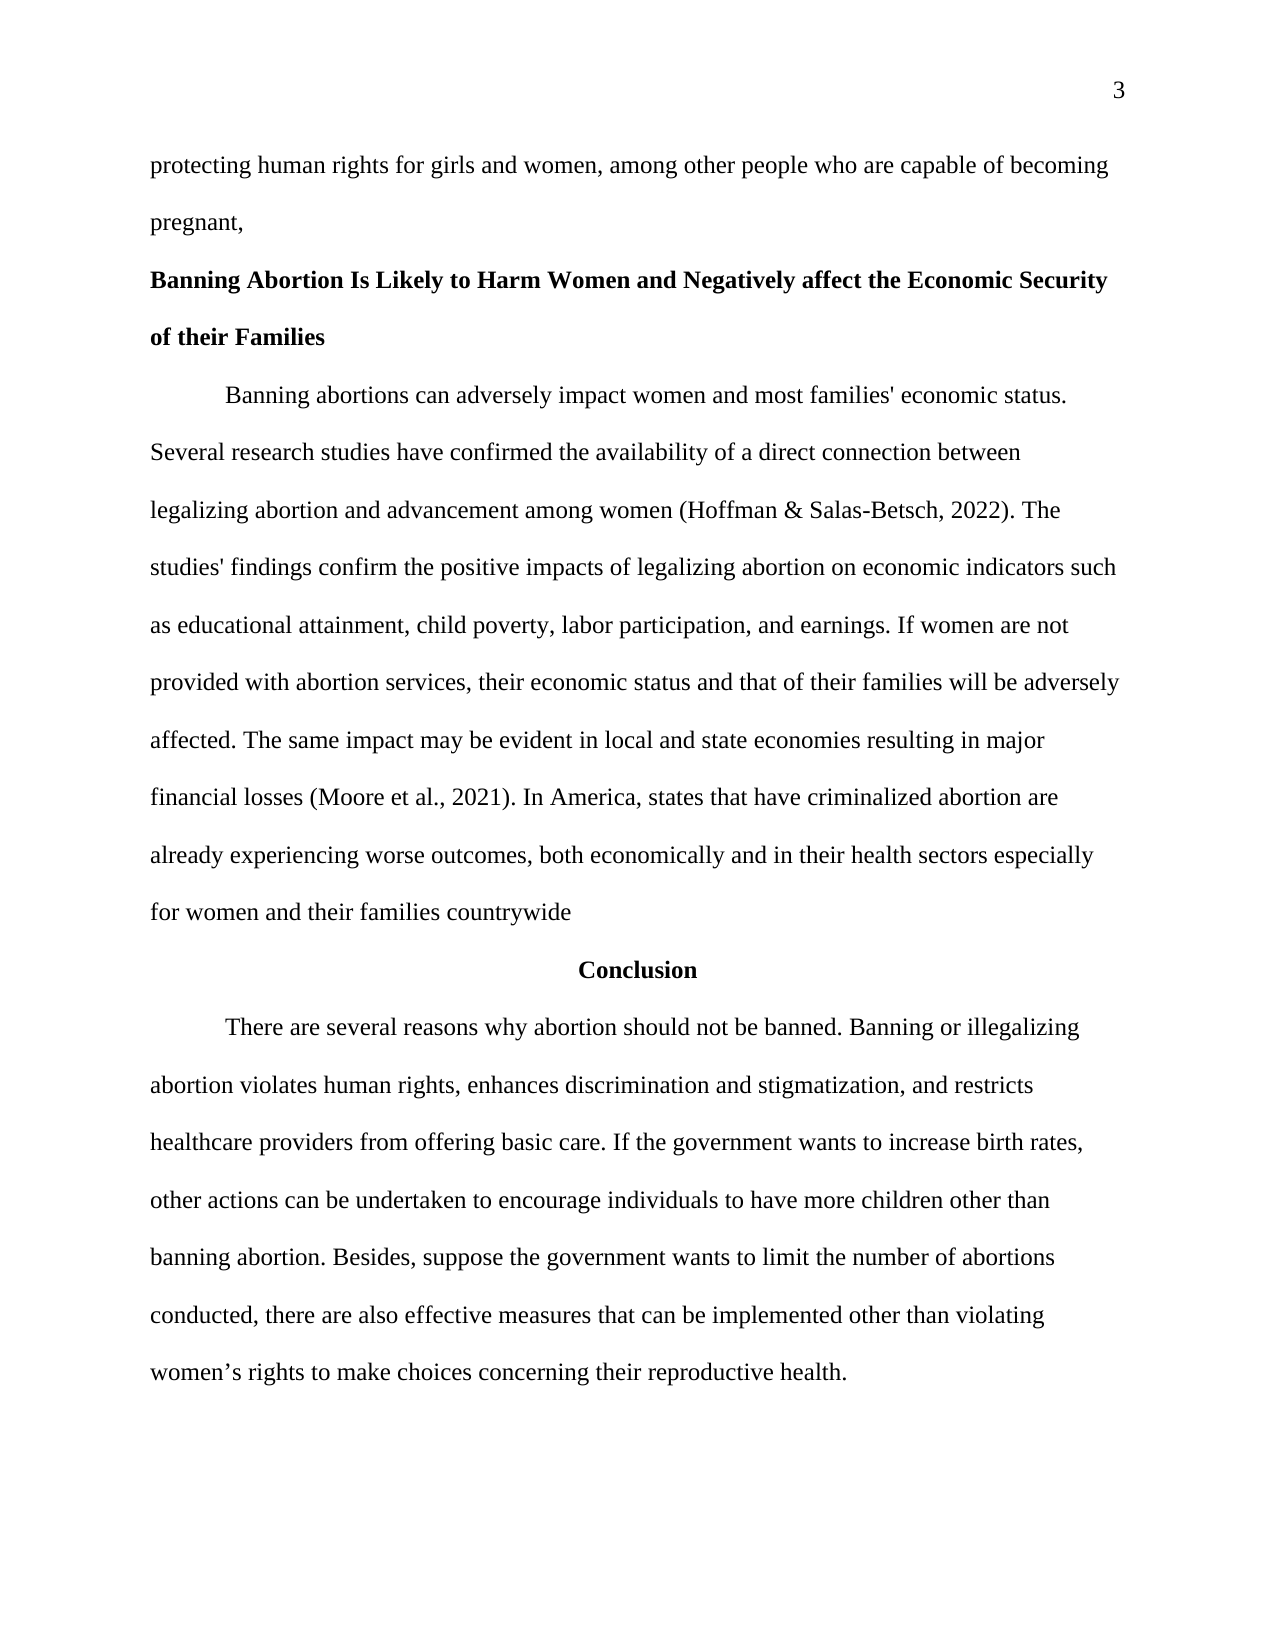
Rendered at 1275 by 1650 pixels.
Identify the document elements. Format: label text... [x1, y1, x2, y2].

text Banning Abortion Is Likely to Harm Women and Negatively affect the Economic Security of their Families [150, 265, 1125, 351]
text There are several reasons why abortion should not be banned. Banning or illegalizing abortion violates human rights, enhances discrimination and stigmatization, and restricts healthcare providers from offering basic care. If the government wants to increase birth rates, other actions can be undertaken to encourage individuals to have more children other than banning abortion. Besides, suppose the government wants to limit the number of abortions conducted, there are also effective measures that can be implemented other than violating women’s rights to make choices concerning their reproductive health. [150, 1012, 1125, 1386]
text Banning abortions can adversely impact women and most families' economic status. Several research studies have confirmed the availability of a direct connection between legalizing abortion and advancement among women (Hoffman & Salas-Betsch, 2022). The studies' findings confirm the positive impacts of legalizing abortion on economic indicators such as educational attainment, child poverty, labor participation, and earnings. If women are not provided with abortion services, their economic status and that of their families will be adversely affected. The same impact may be evident in local and state economies resulting in major financial losses (Moore et al., 2021). In America, states that have criminalized abortion are already experiencing worse outcomes, both economically and in their health sectors especially for women and their families countrywide [150, 380, 1125, 926]
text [150, 150, 1125, 236]
text Conclusion [150, 955, 1125, 984]
